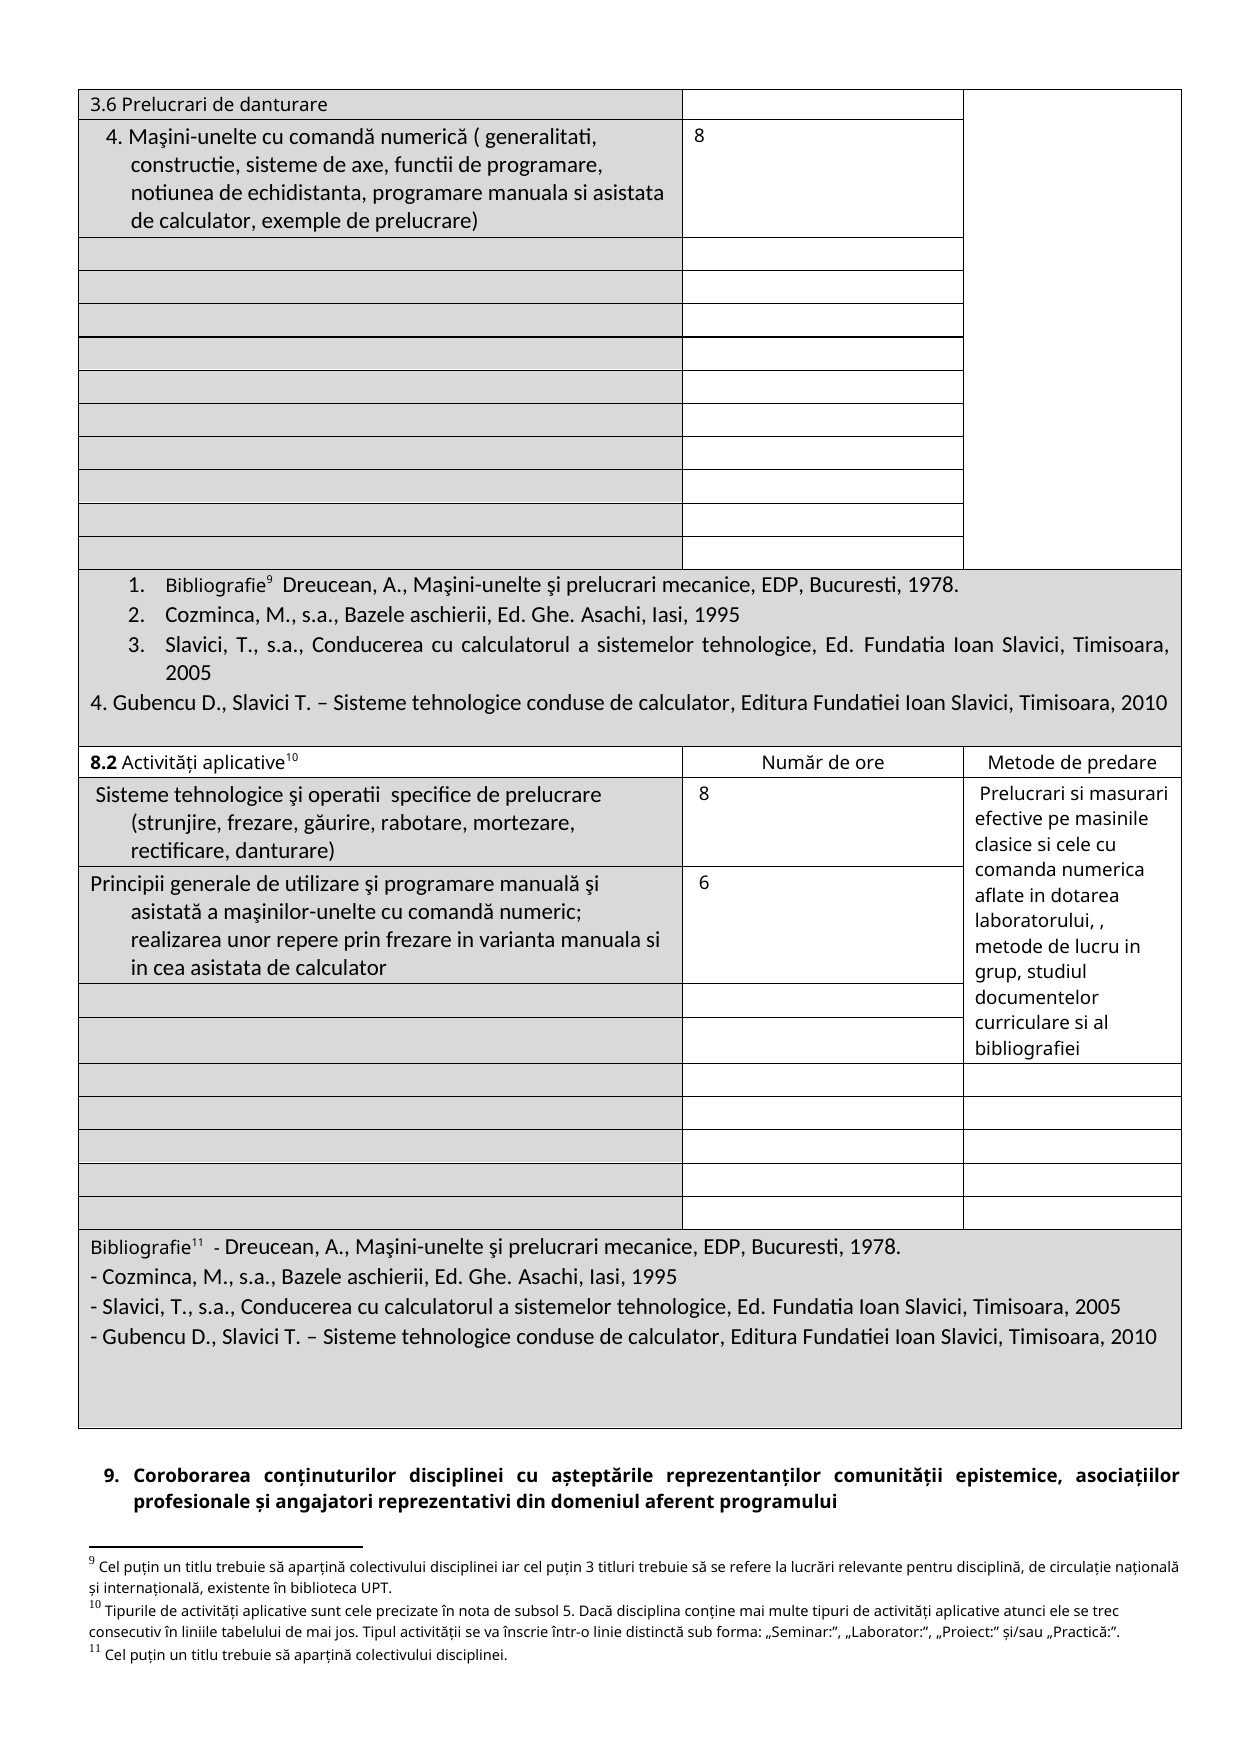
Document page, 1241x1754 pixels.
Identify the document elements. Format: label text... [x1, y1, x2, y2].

table_cell [79, 404, 682, 436]
table_cell [683, 1018, 963, 1063]
table_cell [79, 470, 682, 502]
text 9. Coroborarea conţinuturilor disciplinei cu aşteptările reprezentanţilor comunităţii epistemice, asociaţiilor profesionale şi angajatori reprezentativi din domeniul aferent programului [103, 1463, 1181, 1514]
table_cell [79, 338, 682, 369]
table_cell 8.2 Activităţi aplicative [79, 747, 682, 777]
table_cell Metode de predare [964, 747, 1181, 777]
table_cell [964, 1064, 1181, 1096]
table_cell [79, 90, 682, 119]
table_cell [683, 470, 963, 502]
table_cell [964, 1197, 1181, 1229]
table_cell [79, 271, 682, 303]
table_cell Principii generale de utilizare şi programare manuală şi asistată a maşinilor-unelte cu comandă numeric; realizarea unor repere prin frezare in varianta manuala si in cea asistata de calculator [79, 867, 682, 983]
table_cell [964, 1097, 1181, 1129]
table_cell [964, 1164, 1181, 1196]
table_cell [683, 404, 963, 436]
table_cell [79, 437, 682, 469]
table_cell Bibliografie - Dreucean, A., Maşini-unelte şi prelucrari mecanice, EDP, Bucuresti, 1978. - Cozminca, M., s.a., Bazele aschierii, Ed. Ghe. Asachi, Iasi, 1995 - Slavici, T., s.a., Conducerea cu calculatorul a sistemelor tehnologice, Ed. Fundatia Ioan Slavici, Timisoara, 2005 - Gubencu D., Slavici T. – Sisteme tehnologice conduse de calculator, Editura Fundatiei Ioan Slavici, Timisoara, 2010 [79, 1230, 1181, 1427]
table_cell [683, 271, 963, 303]
table_cell [683, 1197, 963, 1229]
table_cell 8 [683, 778, 963, 866]
table_cell [683, 984, 963, 1017]
table_cell [683, 1097, 963, 1129]
table_cell [683, 238, 963, 270]
table_cell Prelucrari si masurari efective pe masinile clasice si cele cu comanda numerica aflate in dotarea laboratorului, , metode de lucru in grup, studiul documentelor curriculare si al bibliografiei [964, 778, 1181, 1063]
table_cell [964, 1130, 1181, 1162]
table_cell [79, 537, 682, 569]
table_cell [79, 238, 682, 270]
table_cell [683, 1130, 963, 1162]
table_cell [79, 1130, 682, 1162]
table_cell [683, 504, 963, 536]
table_cell 4. Maşini-unelte cu comandă numerică ( generalitati, constructie, sisteme de axe, functii de programare, notiunea de echidistanta, programare manuala si asistata de calculator, exemple de prelucrare) [79, 120, 682, 237]
table_cell Sisteme tehnologice şi operatii specifice de prelucrare (strunjire, frezare, găurire, rabotare, mortezare, rectificare, danturare) [79, 778, 682, 866]
table_cell 12 [683, 90, 963, 119]
table_cell Bibliografie Dreucean, A., Maşini-unelte şi prelucrari mecanice, EDP, Bucuresti, 1978. Cozminca, M., s.a., Bazele aschierii, Ed. Ghe. Asachi, Iasi, 1995 Slavici, T., s.a., Conducerea cu calculatorul a sistemelor tehnologice, Ed. Fundatia Ioan Slavici, Timisoara, 2005 4. Gubencu D., Slavici T. – Sisteme tehnologice conduse de calculator, Editura Fundatiei Ioan Slavici, Timisoara, 2010 [79, 570, 1181, 746]
table_cell [683, 304, 963, 336]
table_cell [79, 1164, 682, 1196]
table_cell [79, 984, 682, 1017]
table_cell [79, 1064, 682, 1096]
table_cell [79, 371, 682, 403]
table_cell [683, 371, 963, 403]
table_cell [683, 537, 963, 569]
table_cell [683, 437, 963, 469]
table_cell 6 [683, 867, 963, 983]
table_cell [683, 1064, 963, 1096]
table_cell [79, 304, 682, 336]
table_cell [79, 1197, 682, 1229]
table_cell Număr de ore [683, 747, 963, 777]
table_cell [79, 1097, 682, 1129]
table_cell [79, 504, 682, 536]
table_cell [79, 1018, 682, 1063]
table_cell [683, 1164, 963, 1196]
table_cell 8 [683, 120, 963, 237]
table_cell [683, 338, 963, 369]
